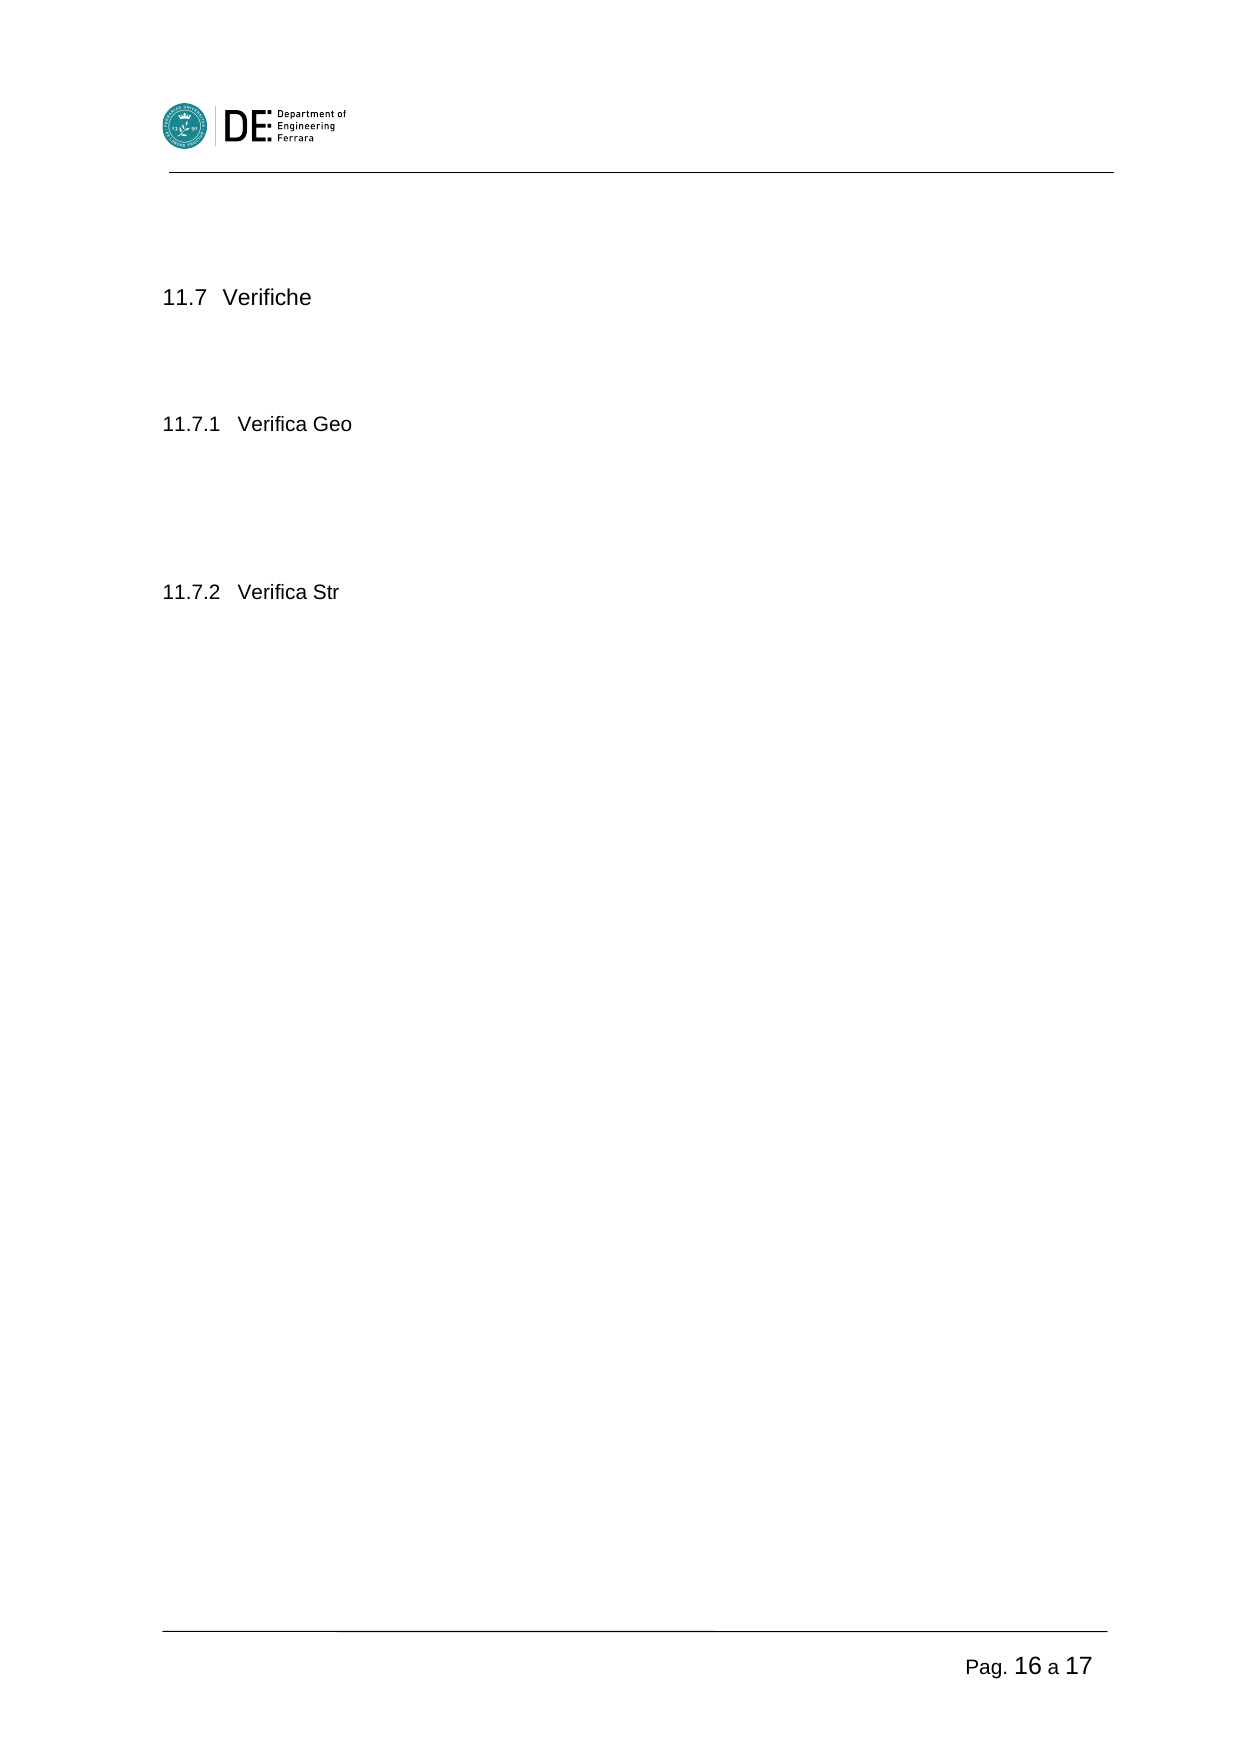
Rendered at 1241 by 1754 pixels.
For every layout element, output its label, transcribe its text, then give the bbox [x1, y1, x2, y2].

picture [162, 103, 346, 149]
subtitle Verifica Str [162, 580, 1092, 604]
subtitle Verifica Geo [162, 411, 1092, 435]
subtitle Verifiche [162, 284, 1092, 310]
